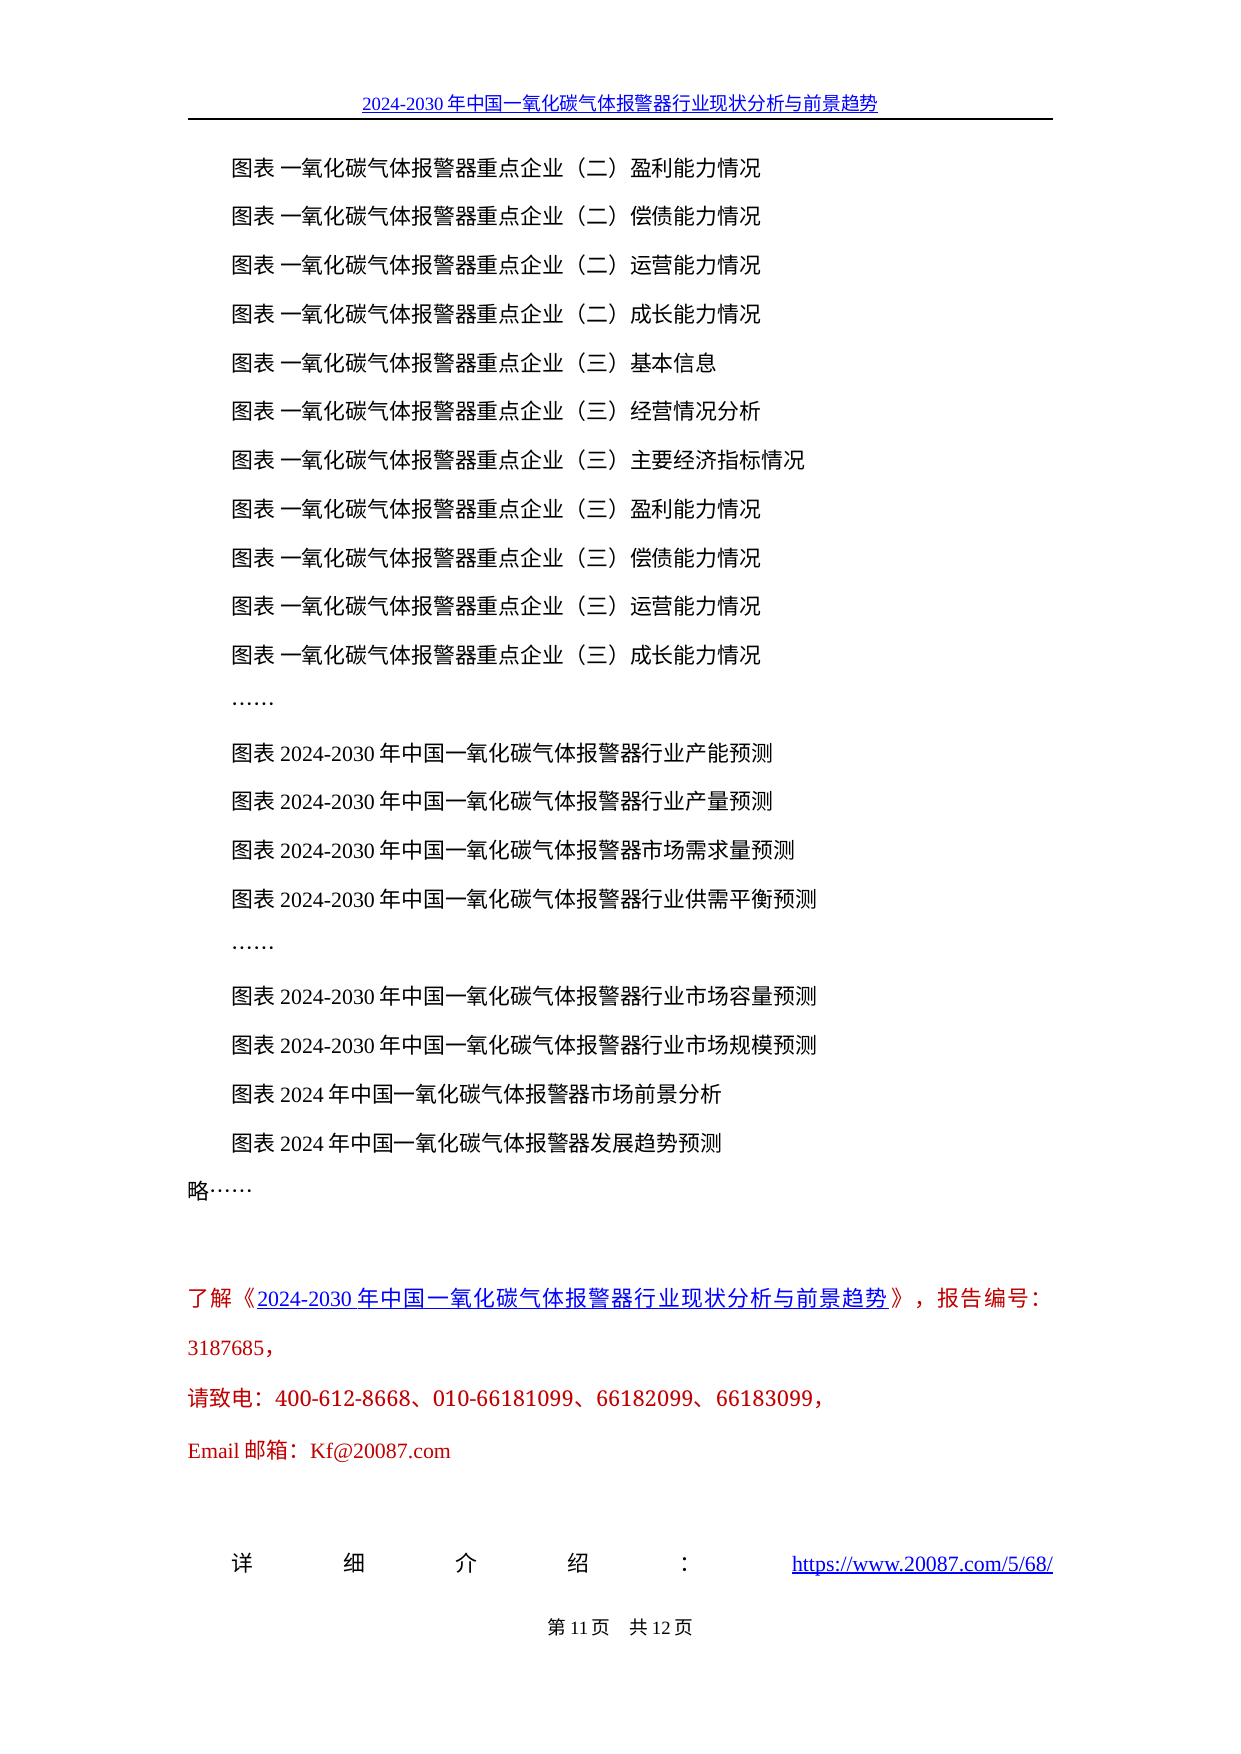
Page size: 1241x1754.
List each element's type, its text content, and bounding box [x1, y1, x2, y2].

text 了解《2024-2030年中国一氧化碳气体报警器行业现状分析与前景趋势》，报告编号：3187685， [187, 1280, 1053, 1362]
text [187, 1545, 1053, 1578]
text Email邮箱：Kf@20087.com [187, 1432, 1053, 1465]
text 请致电：400-612-8668、010-66181099、66182099、66183099， [187, 1381, 1053, 1413]
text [187, 150, 1053, 1206]
